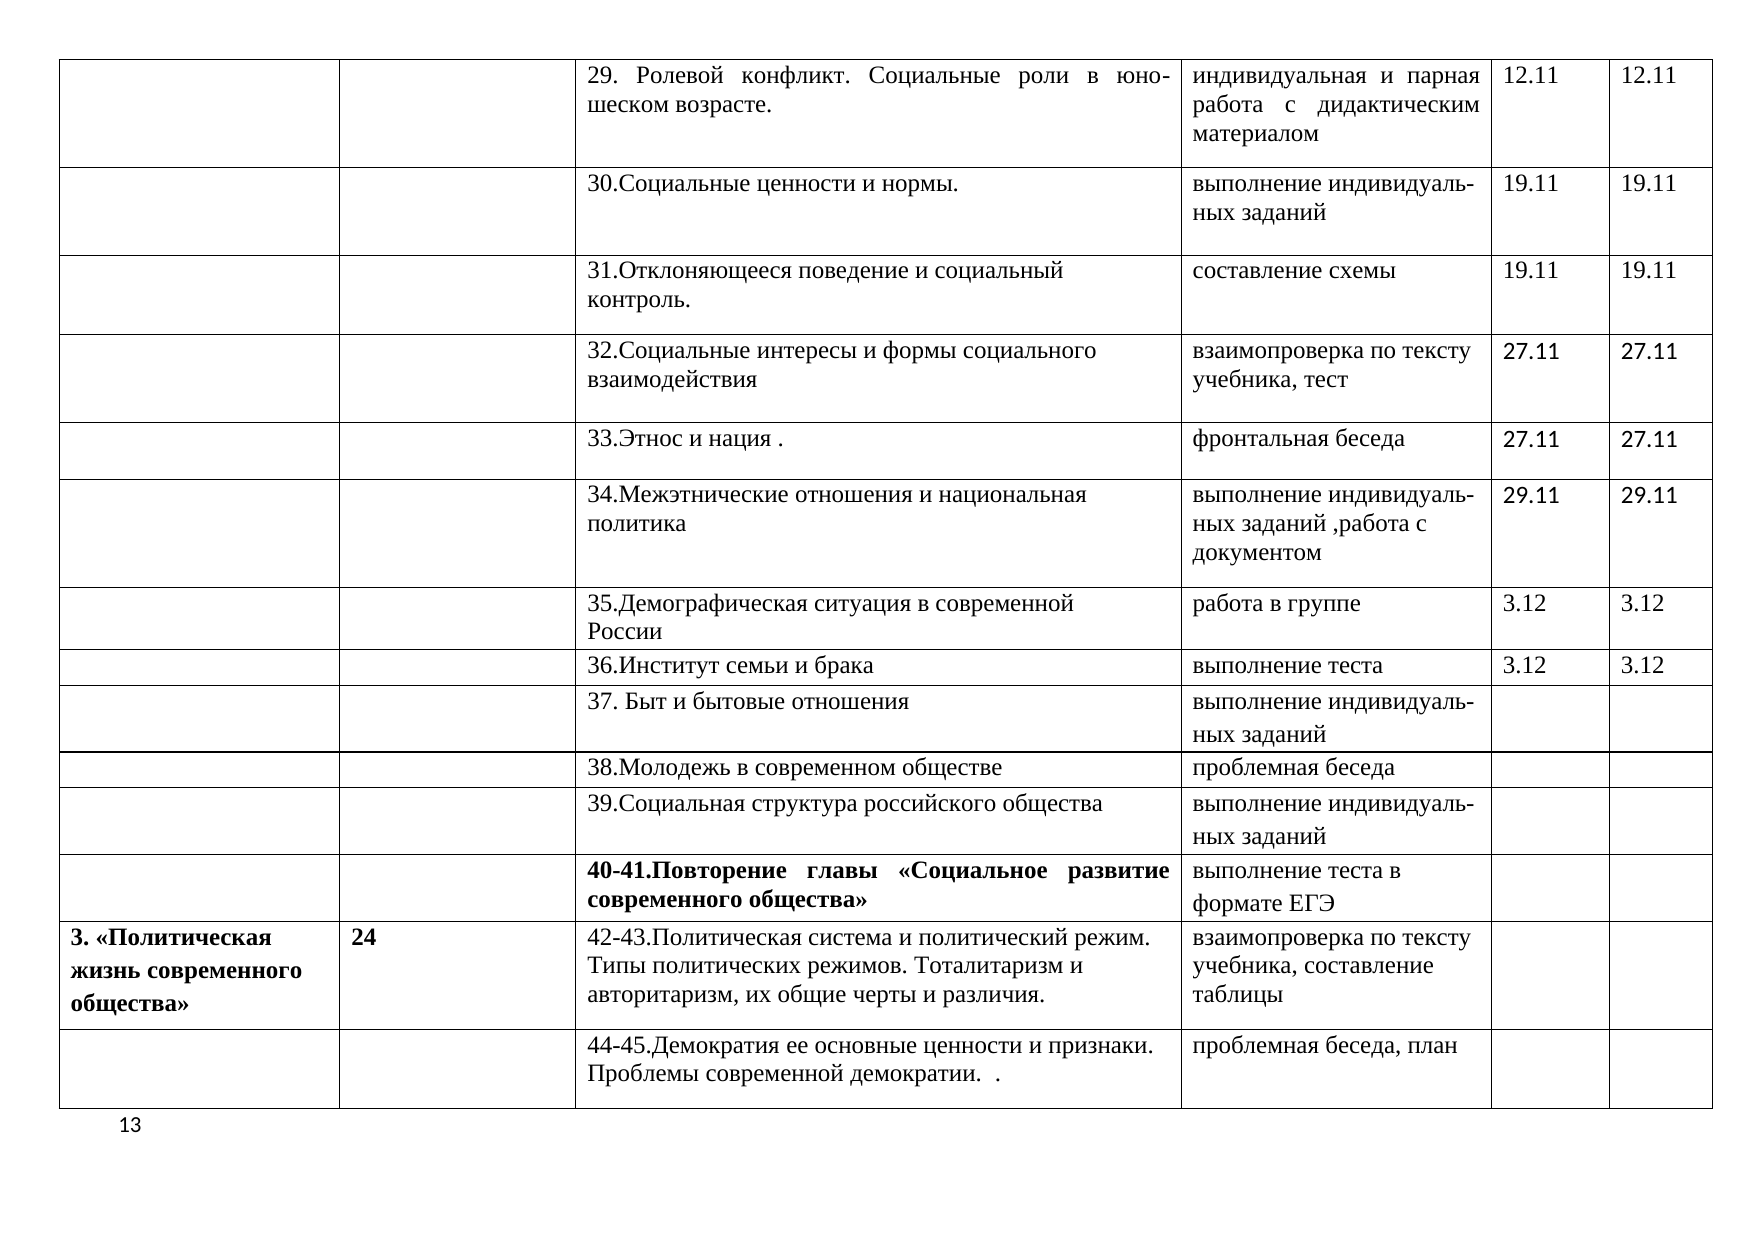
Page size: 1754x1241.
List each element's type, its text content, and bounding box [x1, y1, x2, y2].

table_cell [60, 480, 339, 587]
table_cell [340, 423, 575, 478]
table_cell 3.12 [1492, 650, 1609, 685]
table_cell [1492, 1030, 1609, 1108]
table_cell 40-41.Повторение главы «Социальное развитие современного общества» [576, 855, 1181, 921]
table_cell [1492, 753, 1609, 787]
table_cell [60, 335, 339, 422]
table_cell [60, 788, 339, 854]
table_cell 12.11 [1492, 60, 1609, 167]
table_cell 38.Молодежь в современном обществе [576, 753, 1181, 787]
table_cell 19.11 [1492, 168, 1609, 254]
table_cell [340, 480, 575, 587]
table_cell взаимопроверка по тексту учебника, составление таблицы [1182, 922, 1491, 1029]
table_cell 30.Социальные ценности и нормы. [576, 168, 1181, 254]
table_cell 42-43.Политическая система и политический режим. Типы политических режимов. Тоталитаризм и авторитаризм, их общие черты и различия. [576, 922, 1181, 1029]
table_cell [1492, 788, 1609, 854]
table_cell 36.Институт семьи и брака [576, 650, 1181, 685]
table_cell 27.11 [1492, 335, 1609, 422]
table_cell [340, 588, 575, 649]
table_cell 19.11 [1610, 168, 1712, 254]
table_cell [60, 588, 339, 649]
table_cell выполнение индивидуаль-ных заданий ,работа с документом [1182, 480, 1491, 587]
table_cell взаимопроверка по тексту учебника, тест [1182, 335, 1491, 422]
table_cell 27.11 [1610, 335, 1712, 422]
table_cell 3. «Политическая жизнь современного общества» [60, 922, 339, 1029]
table_cell 24 [340, 922, 575, 1029]
table_cell 32.Социальные интересы и формы социального взаимодействия [576, 335, 1181, 422]
table_cell [1492, 686, 1609, 751]
table_cell [1610, 753, 1712, 787]
table_cell 27.11 [1610, 423, 1712, 478]
table_cell [1610, 686, 1712, 751]
table_cell фронтальная беседа [1182, 423, 1491, 478]
table_cell выполнение индивидуаль-ных заданий [1182, 788, 1491, 854]
table_cell 3.12 [1492, 588, 1609, 649]
table_cell [1610, 788, 1712, 854]
table_cell 12.11 [1610, 60, 1712, 167]
table_cell [340, 60, 575, 167]
table_cell работа в группе [1182, 588, 1491, 649]
table_cell индивидуальная и парная работа с дидактическим материалом [1182, 60, 1491, 167]
table_cell проблемная беседа, план [1182, 1030, 1491, 1108]
table_cell 31.Отклоняющееся поведение и социальный контроль. [576, 256, 1181, 334]
table_cell 29. Ролевой конфликт. Социальные роли в юношеском возрасте. [576, 60, 1181, 167]
table_cell [340, 753, 575, 787]
table_cell [60, 60, 339, 167]
table_cell 19.11 [1610, 256, 1712, 334]
table_cell составление схемы [1182, 256, 1491, 334]
table_cell [340, 335, 575, 422]
table_cell [340, 256, 575, 334]
table_cell [340, 168, 575, 254]
table_cell 37. Быт и бытовые отношения [576, 686, 1181, 751]
table_cell [1492, 922, 1609, 1029]
table_cell [340, 855, 575, 921]
table_cell [60, 753, 339, 787]
table_cell 34.Межэтнические отношения и национальная политика [576, 480, 1181, 587]
table_cell 29.11 [1610, 480, 1712, 587]
table_cell [340, 650, 575, 685]
table_cell [60, 855, 339, 921]
table_cell выполнение индивидуаль-ных заданий [1182, 686, 1491, 751]
table_cell 39.Социальная структура российского общества [576, 788, 1181, 854]
table_cell [60, 1030, 339, 1108]
table_cell 3.12 [1610, 588, 1712, 649]
table_cell 29.11 [1492, 480, 1609, 587]
table_cell [1610, 922, 1712, 1029]
table_cell 3.12 [1610, 650, 1712, 685]
table_cell выполнение теста [1182, 650, 1491, 685]
table_cell [1610, 855, 1712, 921]
table_cell 19.11 [1492, 256, 1609, 334]
table_cell 27.11 [1492, 423, 1609, 478]
table_cell 33.Этнос и нация . [576, 423, 1181, 478]
table_cell [340, 686, 575, 751]
table_cell [60, 686, 339, 751]
table_cell [60, 423, 339, 478]
table_cell [60, 650, 339, 685]
table_cell выполнение теста в формате ЕГЭ [1182, 855, 1491, 921]
table_cell [60, 256, 339, 334]
table_cell [340, 788, 575, 854]
table_cell 44-45.Демократия ее основные ценности и признаки. Проблемы современной демократии. . [576, 1030, 1181, 1108]
table_cell [1610, 1030, 1712, 1108]
table_cell [1492, 855, 1609, 921]
table_cell [60, 168, 339, 254]
table_cell выполнение индивидуаль-ных заданий [1182, 168, 1491, 254]
table_cell 35.Демографическая ситуация в современной России [576, 588, 1181, 649]
table_cell [340, 1030, 575, 1108]
table_cell проблемная беседа [1182, 753, 1491, 787]
